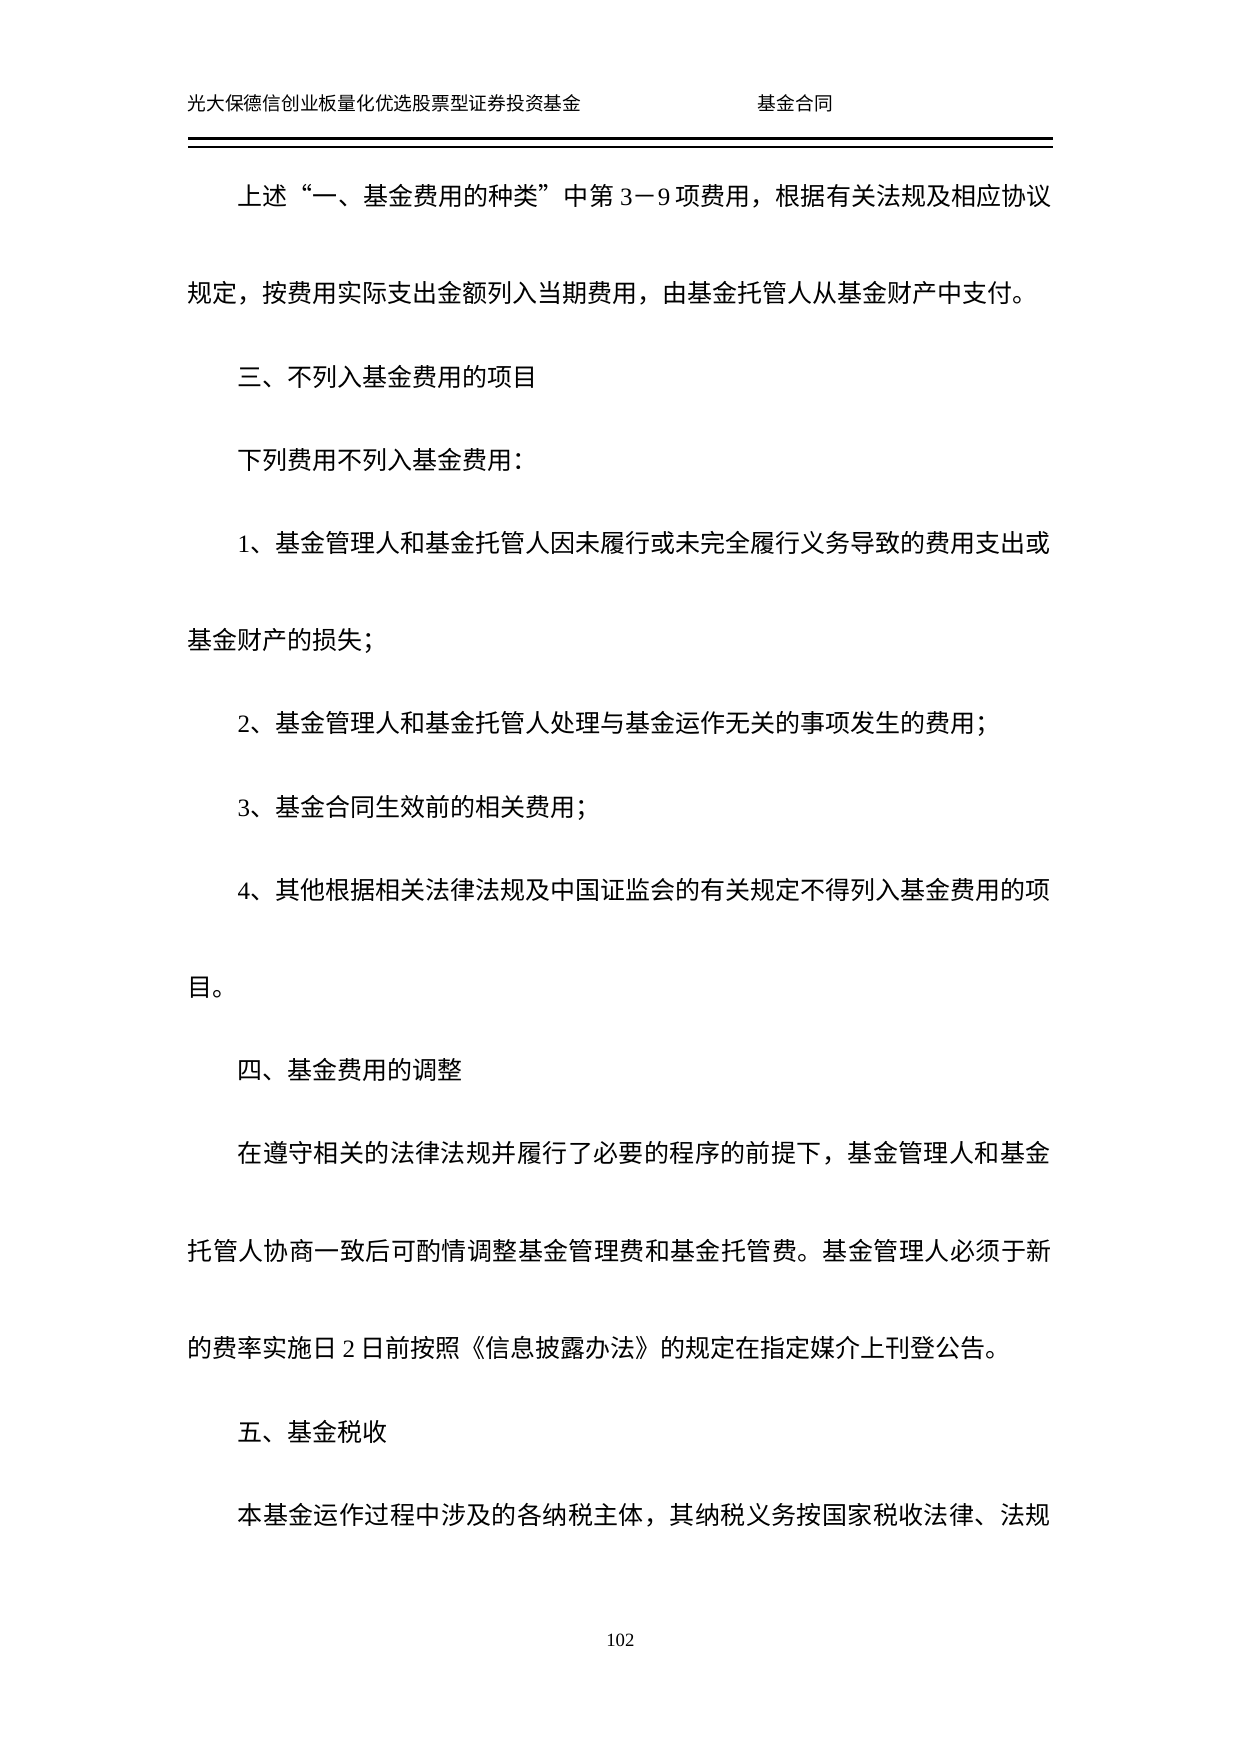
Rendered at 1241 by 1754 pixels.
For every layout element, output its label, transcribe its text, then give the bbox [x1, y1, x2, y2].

text 五、基金税收 [187, 1398, 1053, 1463]
text 下列费用不列入基金费用： [187, 426, 1053, 491]
text 在遵守相关的法律法规并履行了必要的程序的前提下，基金管理人和基金托管人协商一致后可酌情调整基金管理费和基金托管费。基金管理人必须于新的费率实施日2日前按照《信息披露办法》的规定在指定媒介上刊登公告。 [187, 1119, 1053, 1379]
text 上述“一、基金费用的种类”中第3－9项费用，根据有关法规及相应协议规定，按费用实际支出金额列入当期费用，由基金托管人从基金财产中支付。 [187, 162, 1053, 324]
text 2、基金管理人和基金托管人处理与基金运作无关的事项发生的费用； [187, 689, 1053, 754]
text 1、基金管理人和基金托管人因未履行或未完全履行义务导致的费用支出或基金财产的损失； [187, 509, 1053, 671]
text 三、不列入基金费用的项目 [187, 343, 1053, 408]
text 4、其他根据相关法律法规及中国证监会的有关规定不得列入基金费用的项目。 [187, 856, 1053, 1018]
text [187, 1481, 1053, 1546]
text 四、基金费用的调整 [187, 1036, 1053, 1101]
text 3、基金合同生效前的相关费用； [187, 773, 1053, 838]
